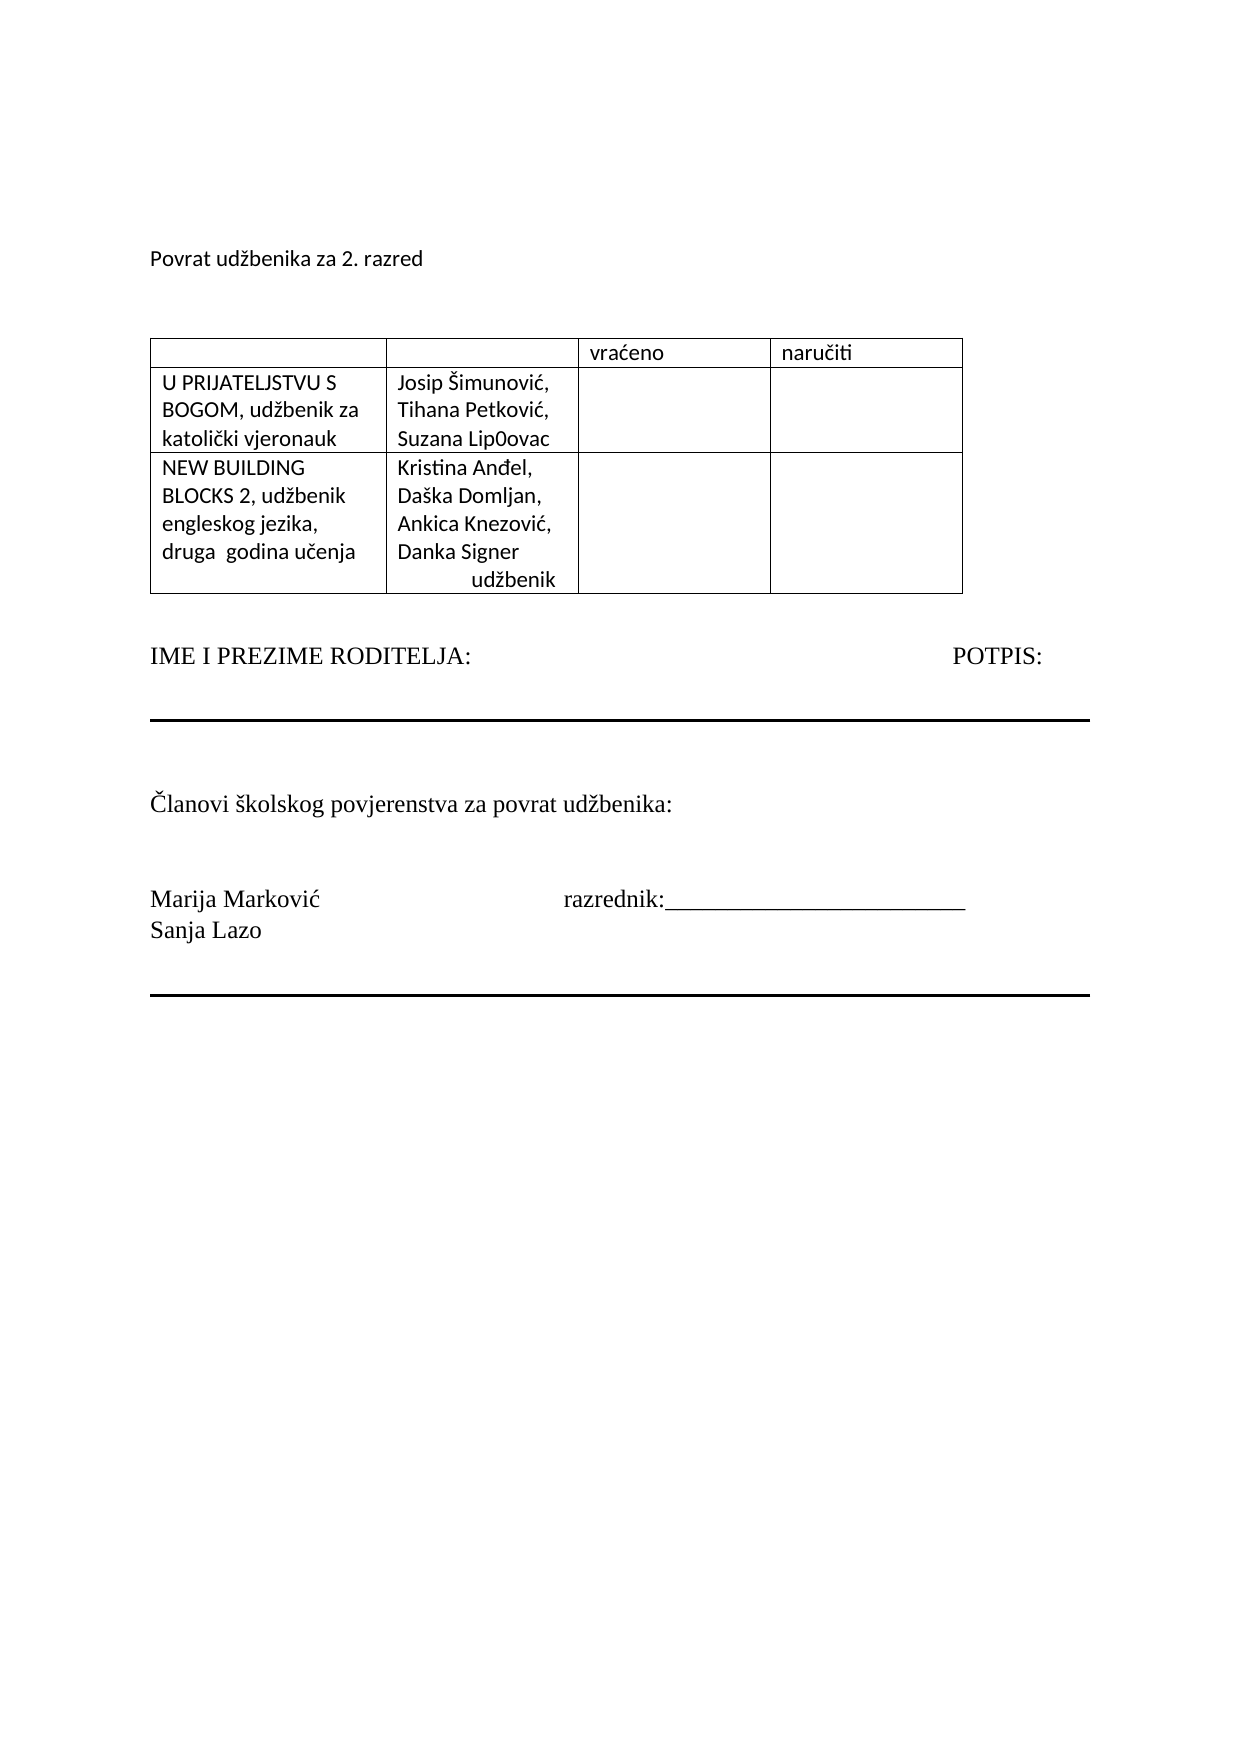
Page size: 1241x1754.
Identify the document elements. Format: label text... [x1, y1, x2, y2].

text IME I PREZIME RODITELJA: POTPIS: [150, 641, 1090, 669]
text Članovi školskog povjerenstva za povrat udžbenika: [150, 789, 1090, 818]
table_header [387, 339, 578, 367]
table_header vraćeno [579, 339, 770, 367]
table_cell [771, 368, 962, 452]
table_header [151, 339, 386, 367]
table_cell Josip Šimunović, Tihana Petković, Suzana Lip0ovac [387, 368, 578, 452]
table_cell NEW BUILDING BLOCKS 2, udžbenik engleskog jezika, druga godina učenja [151, 453, 386, 593]
table_cell [771, 453, 962, 593]
table_header naručiti [771, 339, 962, 367]
table_cell [579, 453, 770, 593]
table_cell Kristina Anđel, Daška Domljan, Ankica Knezović, Danka Signer udžbenik [387, 453, 578, 593]
text Povrat udžbenika za 2. razred [150, 244, 1090, 272]
table_cell [579, 368, 770, 452]
text Marija Marković razrednik:________________________ Sanja Lazo [150, 884, 1090, 944]
table_cell U PRIJATELJSTVU S BOGOM, udžbenik za katolički vjeronauk [151, 368, 386, 452]
